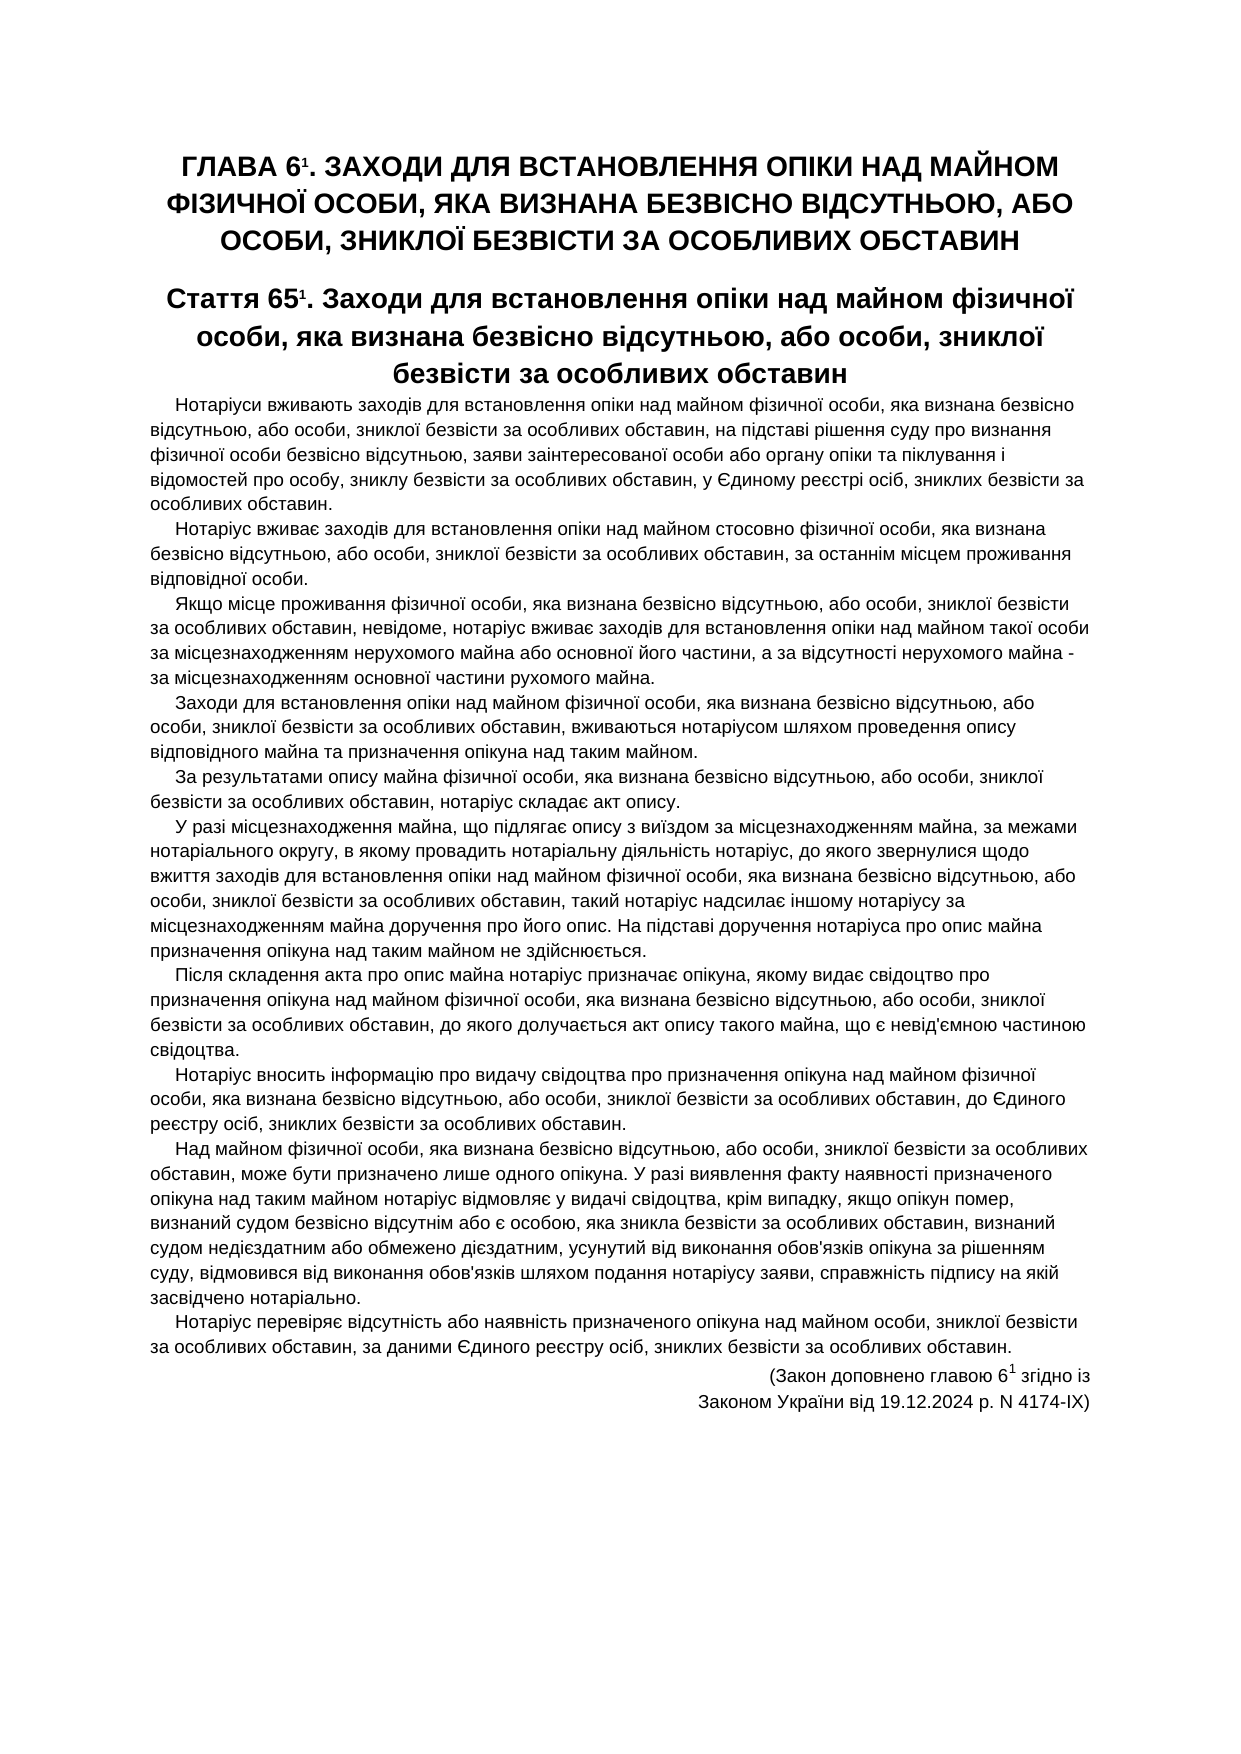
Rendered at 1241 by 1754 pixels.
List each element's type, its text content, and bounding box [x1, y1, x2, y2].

text У разі місцезнаходження майна, що підлягає опису з виїздом за місцезнаходженням майна, за межами нотаріального округу, в якому провадить нотаріальну діяльність нотаріус, до якого звернулися щодо вжиття заходів для встановлення опіки над майном фізичної особи, яка визнана безвісно відсутньою, або особи, зниклої безвісти за особливих обставин, такий нотаріус надсилає іншому нотаріусу за місцезнаходженням майна доручення про його опис. На підставі доручення нотаріуса про опис майна призначення опікуна над таким майном не здійснюється. [150, 815, 1090, 961]
text Нотаріус вживає заходів для встановлення опіки над майном стосовно фізичної особи, яка визнана безвісно відсутньою, або особи, зниклої безвісти за особливих обставин, за останнім місцем проживання відповідної особи. [150, 518, 1090, 589]
text Якщо місце проживання фізичної особи, яка визнана безвісно відсутньою, або особи, зниклої безвісти за особливих обставин, невідоме, нотаріус вживає заходів для встановлення опіки над майном такої особи за місцезнаходженням нерухомого майна або основної його частини, а за відсутності нерухомого майна - за місцезнаходженням основної частини рухомого майна. [150, 592, 1090, 688]
text Нотаріуси вживають заходів для встановлення опіки над майном фізичної особи, яка визнана безвісно відсутньою, або особи, зниклої безвісти за особливих обставин, на підставі рішення суду про визнання фізичної особи безвісно відсутньою, заяви заінтересованої особи або органу опіки та піклування і відомостей про особу, зниклу безвісти за особливих обставин, у Єдиному реєстрі осіб, зниклих безвісти за особливих обставин. [150, 394, 1090, 515]
text За результатами опису майна фізичної особи, яка визнана безвісно відсутньою, або особи, зниклої безвісти за особливих обставин, нотаріус складає акт опису. [150, 766, 1090, 812]
text Після складення акта про опис майна нотаріус призначає опікуна, якому видає свідоцтво про призначення опікуна над майном фізичної особи, яка визнана безвісно відсутньою, або особи, зниклої безвісти за особливих обставин, до якого долучається акт опису такого майна, що є невід'ємною частиною свідоцтва. [150, 964, 1090, 1060]
subtitle ГЛАВА 61. ЗАХОДИ ДЛЯ ВСТАНОВЛЕННЯ ОПІКИ НАД МАЙНОМ ФІЗИЧНОЇ ОСОБИ, ЯКА ВИЗНАНА БЕЗВІСНО ВІДСУТНЬОЮ, АБО ОСОБИ, ЗНИКЛОЇ БЕЗВІСТИ ЗА ОСОБЛИВИХ ОБСТАВИН [150, 150, 1090, 257]
text (Закон доповнено главою 61 згідно із Законом України від 19.12.2024 р. N 4174-IX) [150, 1361, 1090, 1412]
subtitle Стаття 651. Заходи для встановлення опіки над майном фізичної особи, яка визнана безвісно відсутньою, або особи, зниклої безвісти за особливих обставин [150, 282, 1090, 389]
text Заходи для встановлення опіки над майном фізичної особи, яка визнана безвісно відсутньою, або особи, зниклої безвісти за особливих обставин, вживаються нотаріусом шляхом проведення опису відповідного майна та призначення опікуна над таким майном. [150, 691, 1090, 763]
text Над майном фізичної особи, яка визнана безвісно відсутньою, або особи, зниклої безвісти за особливих обставин, може бути призначено лише одного опікуна. У разі виявлення факту наявності призначеного опікуна над таким майном нотаріус відмовляє у видачі свідоцтва, крім випадку, якщо опікун помер, визнаний судом безвісно відсутнім або є особою, яка зникла безвісти за особливих обставин, визнаний судом недієздатним або обмежено дієздатним, усунутий від виконання обов'язків опікуна за рішенням суду, відмовився від виконання обов'язків шляхом подання нотаріусу заяви, справжність підпису на якій засвідчено нотаріально. [150, 1138, 1090, 1308]
text Нотаріус вносить інформацію про видачу свідоцтва про призначення опікуна над майном фізичної особи, яка визнана безвісно відсутньою, або особи, зниклої безвісти за особливих обставин, до Єдиного реєстру осіб, зниклих безвісти за особливих обставин. [150, 1063, 1090, 1134]
text Нотаріус перевіряє відсутність або наявність призначеного опікуна над майном особи, зниклої безвісти за особливих обставин, за даними Єдиного реєстру осіб, зниклих безвісти за особливих обставин. [150, 1311, 1090, 1358]
